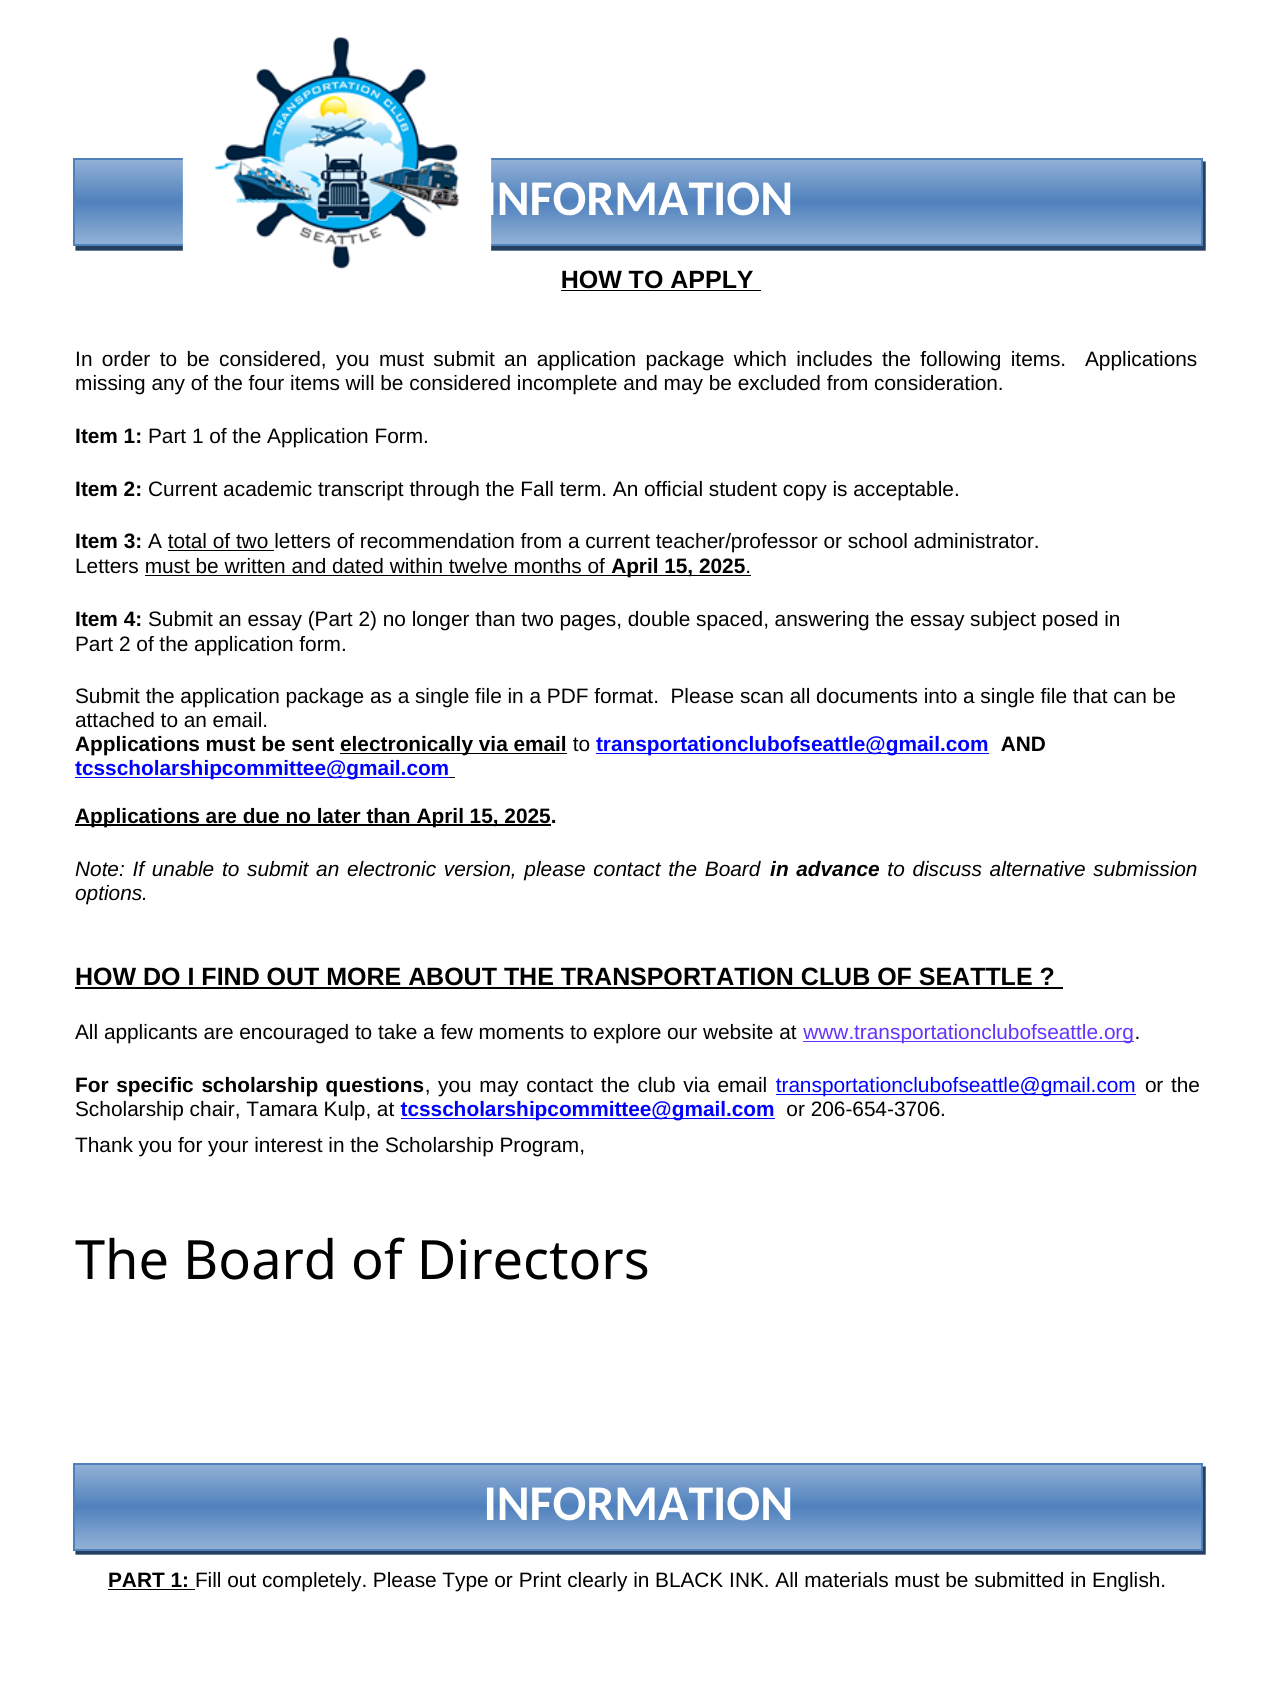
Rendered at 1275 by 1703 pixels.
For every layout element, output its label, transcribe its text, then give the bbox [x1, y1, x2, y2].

text Item 3: A total of two letters of recommendation from a current teacher/professor or school administrator. Letters must be written and dated within twelve months of April 15, 2025. [75, 529, 1209, 578]
text Item 4: Submit an essay (Part 2) no longer than two pages, double spaced, answering the essay subject posed in Part 2 of the application form. [75, 606, 1200, 655]
text Item 1: Part 1 of the Application Form. [75, 423, 1200, 447]
text The Board of Directors [75, 1222, 1048, 1295]
text Note: If unable to submit an electronic version, please contact the Board in advance to discuss alternative submission options. [75, 856, 1200, 905]
text Item 2: Current academic transcript through the Fall term. An official student copy is acceptable. [75, 476, 1200, 500]
picture [182, 0, 492, 302]
text For specific scholarship questions, you may contact the club via email transportationclubofseattle@gmail.com or the Scholarship chair, Tamara Kulp, at tcsscholarshipcommittee@gmail.com or 206-654-3706. [75, 1072, 1200, 1121]
text Thank you for your interest in the Scholarship Program, [75, 1132, 1200, 1157]
text PART 1: Fill out completely. Please Type or Print clearly in BLACK INK. All materials must be submitted in English. [75, 1568, 1200, 1592]
text HOW DO I FIND OUT MORE ABOUT THE TRANSPORTATION CLUB OF SEATTLE ? [75, 962, 1200, 1020]
text Submit the application package as a single file in a PDF format. Please scan all documents into a single file that can be attached to an email. [75, 684, 1200, 732]
text Applications are due no later than April 15, 2025. [75, 779, 1200, 827]
text All applicants are encouraged to take a few moments to explore our website at www.transportationclubofseattle.org. [75, 1020, 1200, 1044]
text HOW TO APPLY [75, 264, 1200, 322]
text In order to be considered, you must submit an application package which includes the following items. Applications missing any of the four items will be considered incomplete and may be excluded from consideration. [75, 322, 1200, 395]
text Applications must be sent electronically via email to transportationclubofseattle@gmail.com AND tcsscholarshipcommittee@gmail.com [75, 732, 1200, 779]
